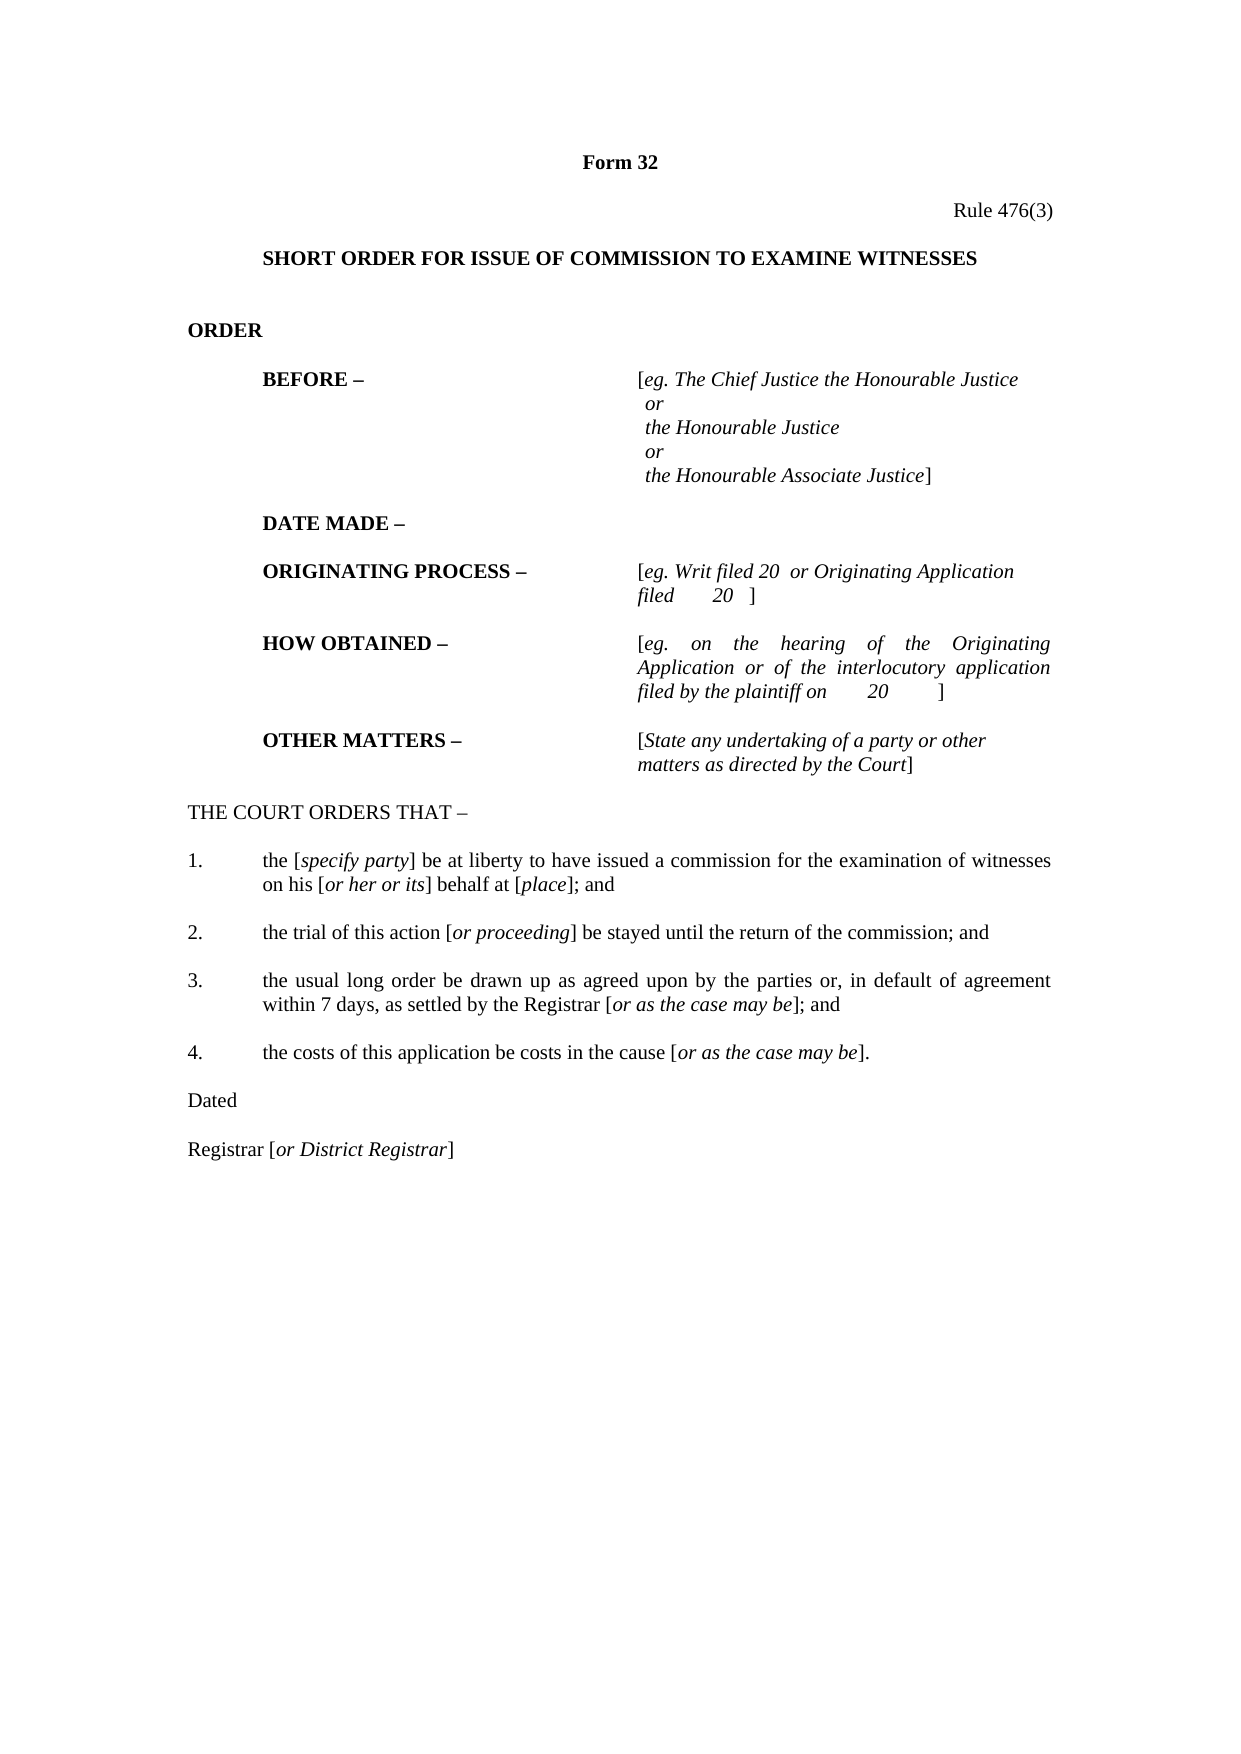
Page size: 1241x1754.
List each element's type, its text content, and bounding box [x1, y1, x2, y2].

text HOW OBTAINED – [eg. on the hearing of the Originating Application or of the interlocutory application filed by the plaintiff on 20 ] [262, 631, 1053, 703]
text Rule 476(3) [187, 198, 1053, 222]
text the Honourable Associate Justice] [645, 463, 1053, 487]
text Form 32 [187, 150, 1053, 174]
text 2. the trial of this action [or proceeding] be stayed until the return of the commission; and [187, 920, 1053, 944]
text or [645, 391, 1053, 415]
text DATE MADE – [262, 511, 1053, 535]
text the Honourable Justice [645, 415, 1053, 439]
text OTHER MATTERS – [State any undertaking of a party or other matters as directed by the Court] [262, 727, 1053, 776]
text ORDER [187, 318, 1053, 342]
text Dated [187, 1088, 1053, 1112]
text or [645, 439, 1053, 463]
text Registrar [or District Registrar] [187, 1137, 1053, 1161]
text SHORT ORDER FOR ISSUE OF COMMISSION TO EXAMINE WITNESSES [187, 246, 1053, 270]
text 4. the costs of this application be costs in the cause [or as the case may be]. [187, 1040, 1053, 1064]
text 3. the usual long order be drawn up as agreed upon by the parties or, in default of agreement within 7 days, as settled by the Registrar [or as the case may be]; and [187, 968, 1053, 1016]
text ORIGINATING PROCESS – [eg. Writ filed 20 or Originating Application filed 20 ] [262, 559, 1053, 607]
text 1. the [specify party] be at liberty to have issued a commission for the examination of witnesses on his [or her or its] behalf at [place]; and [187, 848, 1053, 896]
text THE COURT ORDERS THAT – [187, 800, 1053, 824]
text BEFORE – [eg. The Chief Justice the Honourable Justice [262, 367, 1053, 391]
